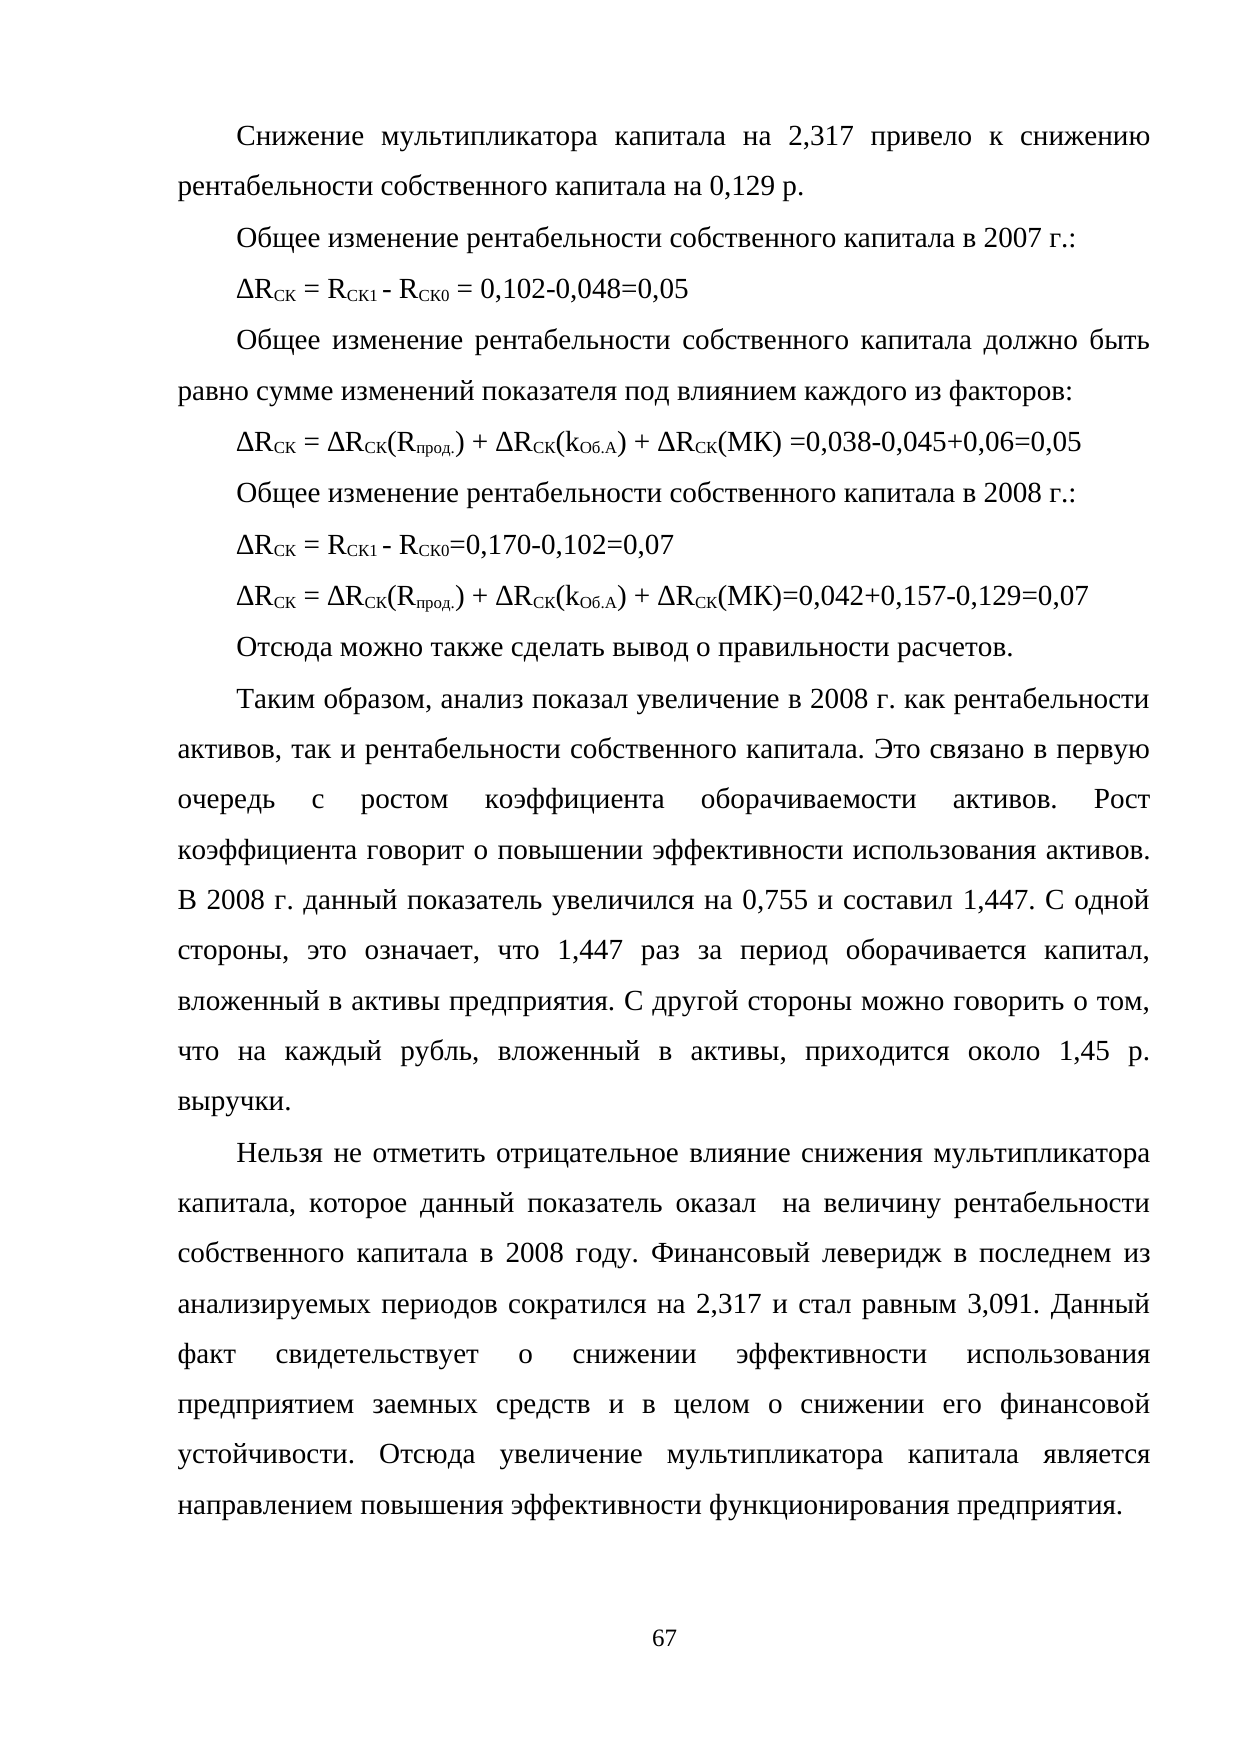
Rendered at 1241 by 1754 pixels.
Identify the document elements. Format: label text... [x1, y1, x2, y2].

text Отсюда можно также сделать вывод о правильности расчетов. [177, 629, 1151, 663]
text Общее изменение рентабельности собственного капитала должно быть равно сумме изменений показателя под влиянием каждого из факторов: [177, 322, 1151, 406]
text Снижение мультипликатора капитала на 2,317 привело к снижению рентабельности собственного капитала на 0,129 р. [177, 118, 1151, 202]
text ∆RСК = RСК1 - RСК0 = 0,102-0,048=0,05 [177, 271, 1151, 305]
text ∆RСК = RСК1 - RСК0=0,170-0,102=0,07 [177, 527, 1151, 560]
text Общее изменение рентабельности собственного капитала в 2008 г.: [177, 476, 1151, 509]
text Общее изменение рентабельности собственного капитала в 2007 г.: [177, 220, 1151, 253]
text ∆RСК = ∆RСК(Rпрод.) + ∆RСК(kОб.А) + ∆RСК(МК)=0,042+0,157-0,129=0,07 [177, 578, 1151, 612]
text ∆RСК = ∆RСК(Rпрод.) + ∆RСК(kОб.А) + ∆RСК(МК) =0,038-0,045+0,06=0,05 [177, 424, 1151, 458]
text Таким образом, анализ показал увеличение в 2008 г. как рентабельности активов, так и рентабельности собственного капитала. Это связано в первую очередь с ростом коэффициента оборачиваемости активов. Рост коэффициента говорит о повышении эффективности использования активов. В 2008 г. данный показатель увеличился на 0,755 и составил 1,447. С одной стороны, это означает, что 1,447 раз за период оборачивается капитал, вложенный в активы предприятия. С другой стороны можно говорить о том, что на каждый рубль, вложенный в активы, приходится около 1,45 р. выручки. [177, 681, 1151, 1117]
text Нельзя не отметить отрицательное влияние снижения мультипликатора капитала, которое данный показатель оказал на величину рентабельности собственного капитала в 2008 году. Финансовый леверидж в последнем из анализируемых периодов сократился на 2,317 и стал равным 3,091. Данный факт свидетельствует о снижении эффективности использования предприятием заемных средств и в целом о снижении его финансовой устойчивости. Отсюда увеличение мультипликатора капитала является направлением повышения эффективности функционирования предприятия. [177, 1135, 1151, 1521]
